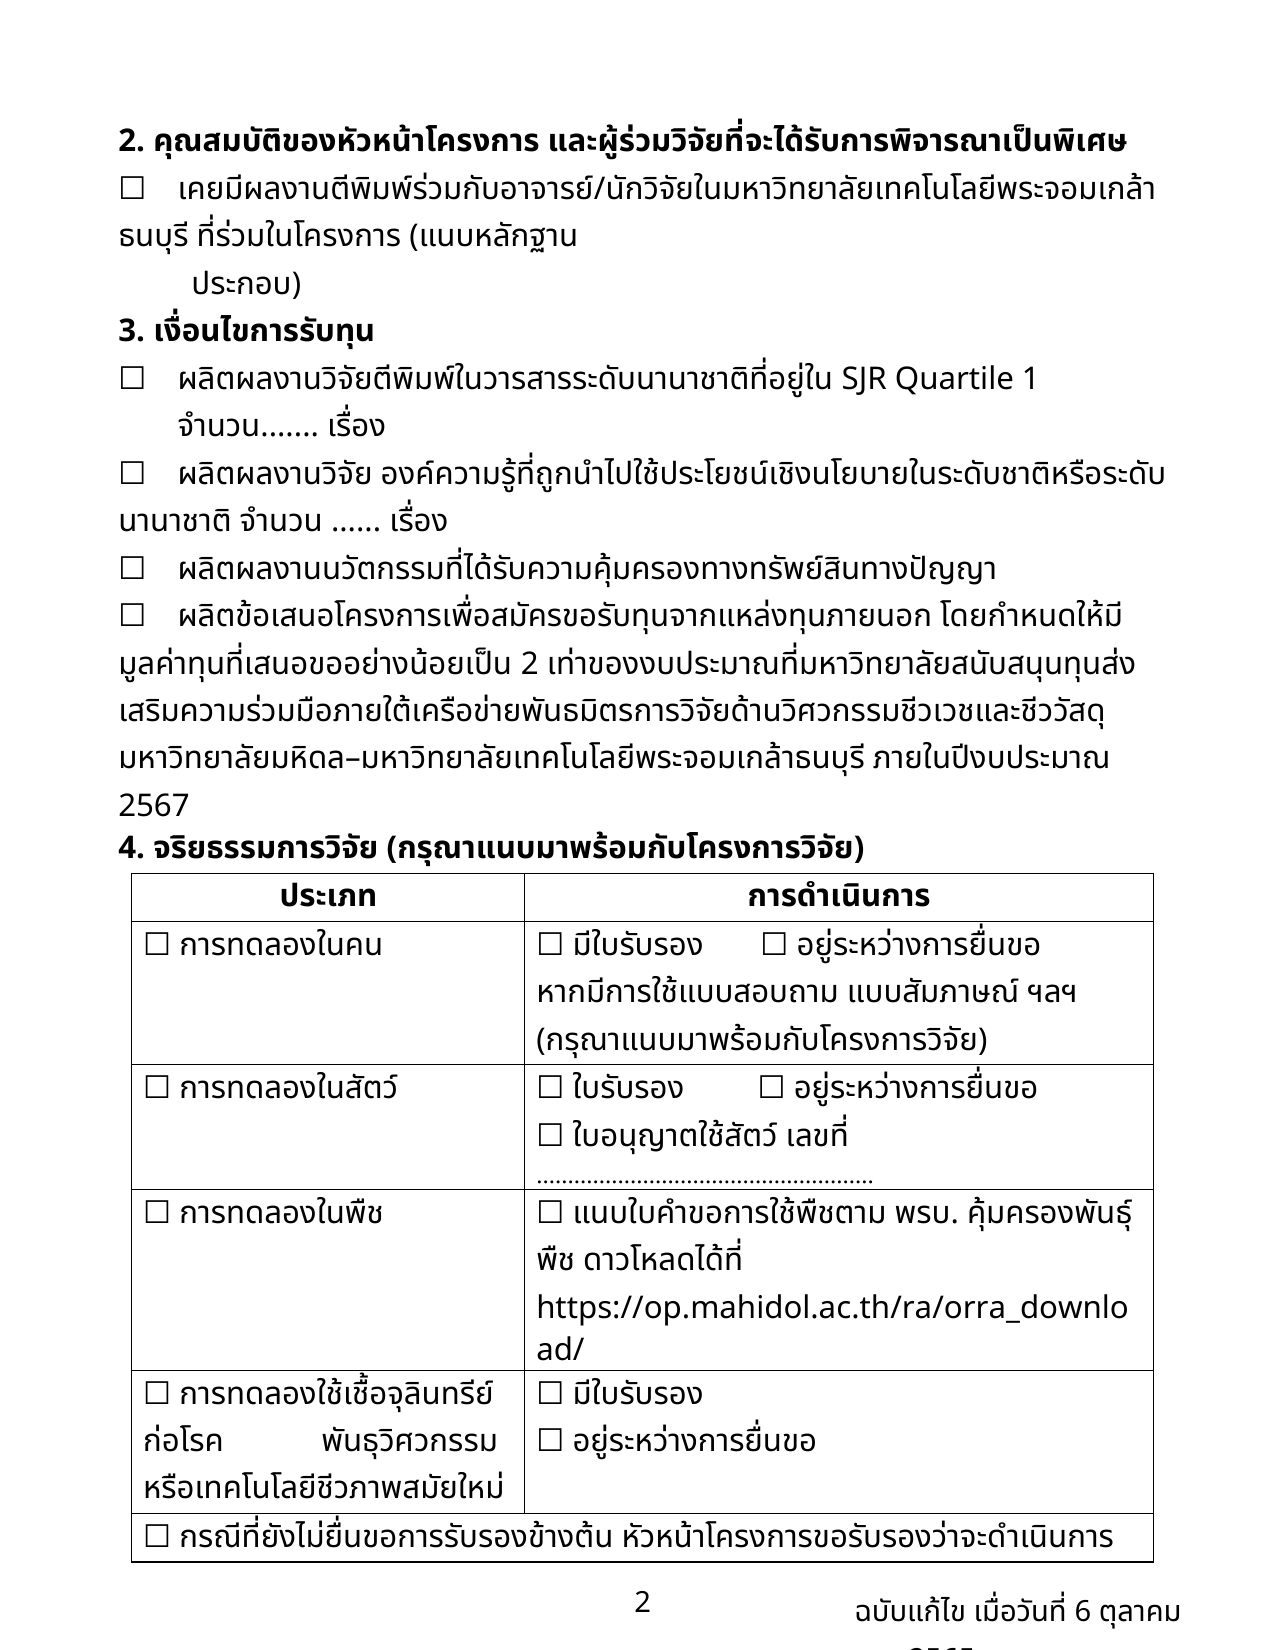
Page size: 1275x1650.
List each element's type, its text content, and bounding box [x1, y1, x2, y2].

table_cell การทดลองในพืช [132, 1190, 524, 1370]
text 2. คุณสมบัติของหัวหน้าโครงการ และผู้ร่วมวิจัยที่จะได้รับการพิจารณาเป็นพิเศษ [118, 118, 1167, 166]
text ผลิตผลงานนวัตกรรมที่ได้รับความคุ้มครองทางทรัพย์สินทางปัญญา [118, 546, 1167, 593]
table_cell ใบรับรอง อยู่ระหว่างการยื่นขอ ใบอนุญาตใช้สัตว์ เลขที่ [525, 1065, 1153, 1189]
table_cell การทดลองใช้เชื้อจุลินทรีย์ก่อโรค พันธุวิศวกรรม หรือเทคโนโลยีชีวภาพสมัยใหม่ [132, 1371, 524, 1513]
text 4. จริยธรรมการวิจัย (กรุณาแนบมาพร้อมกับโครงการวิจัย) [118, 825, 1167, 873]
table_cell การทดลองในสัตว์ [132, 1065, 524, 1189]
text ผลิตข้อเสนอโครงการเพื่อสมัครขอรับทุนจากแหล่งทุนภายนอก โดยกำหนดให้มีมูลค่าทุนที่เสนอขออย่างน้อยเป็น 2 เท่าของงบประมาณที่มหาวิทยาลัยสนับสนุนทุนส่งเสริมความร่วมมือภายใต้เครือข่ายพันธมิตรการวิจัยด้านวิศวกรรมชีวเวชและชีววัสดุ มหาวิทยาลัยมหิดล–มหาวิทยาลัยเทคโนโลยีพระจอมเกล้าธนบุรี ภายในปีงบประมาณ 2567 [118, 593, 1167, 825]
table_cell การทดลองในคน [132, 922, 524, 1064]
text ผลิตผลงานวิจัย องค์ความรู้ที่ถูกนำไปใช้ประโยชน์เชิงนโยบายในระดับชาติหรือระดับนานาชาติ จำนวน ...... เรื่อง [118, 451, 1167, 546]
text ประกอบ) [118, 261, 1167, 308]
text เคยมีผลงานตีพิมพ์ร่วมกับอาจารย์/นักวิจัยในมหาวิทยาลัยเทคโนโลยีพระจอมเกล้าธนบุรี ที่ร่วมในโครงการ (แนบหลักฐาน [118, 166, 1167, 261]
table_cell มีใบรับรอง อยู่ระหว่างการยื่นขอ หากมีการใช้แบบสอบถาม แบบสัมภาษณ์ ฯลฯ (กรุณาแนบมาพร้อมกับโครงการวิจัย) [525, 922, 1153, 1064]
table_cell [132, 1514, 1153, 1561]
table_cell มีใบรับรอง อยู่ระหว่างการยื่นขอ [525, 1371, 1153, 1513]
table_header การดำเนินการ [525, 874, 1153, 921]
text ผลิตผลงานวิจัยตีพิมพ์ในวารสารระดับนานาชาติที่อยู่ใน SJR Quartile 1 จำนวน....... เรื่อง [118, 356, 1167, 451]
table_header ประเภท [132, 874, 524, 921]
table_cell แนบใบคำขอการใช้พืชตาม พรบ. คุ้มครองพันธุ์พืช ดาวโหลดได้ที่ https://op.mahidol.ac.th/ra/orra_download/ [525, 1190, 1153, 1370]
text 3. เงื่อนไขการรับทุน [118, 308, 1167, 356]
